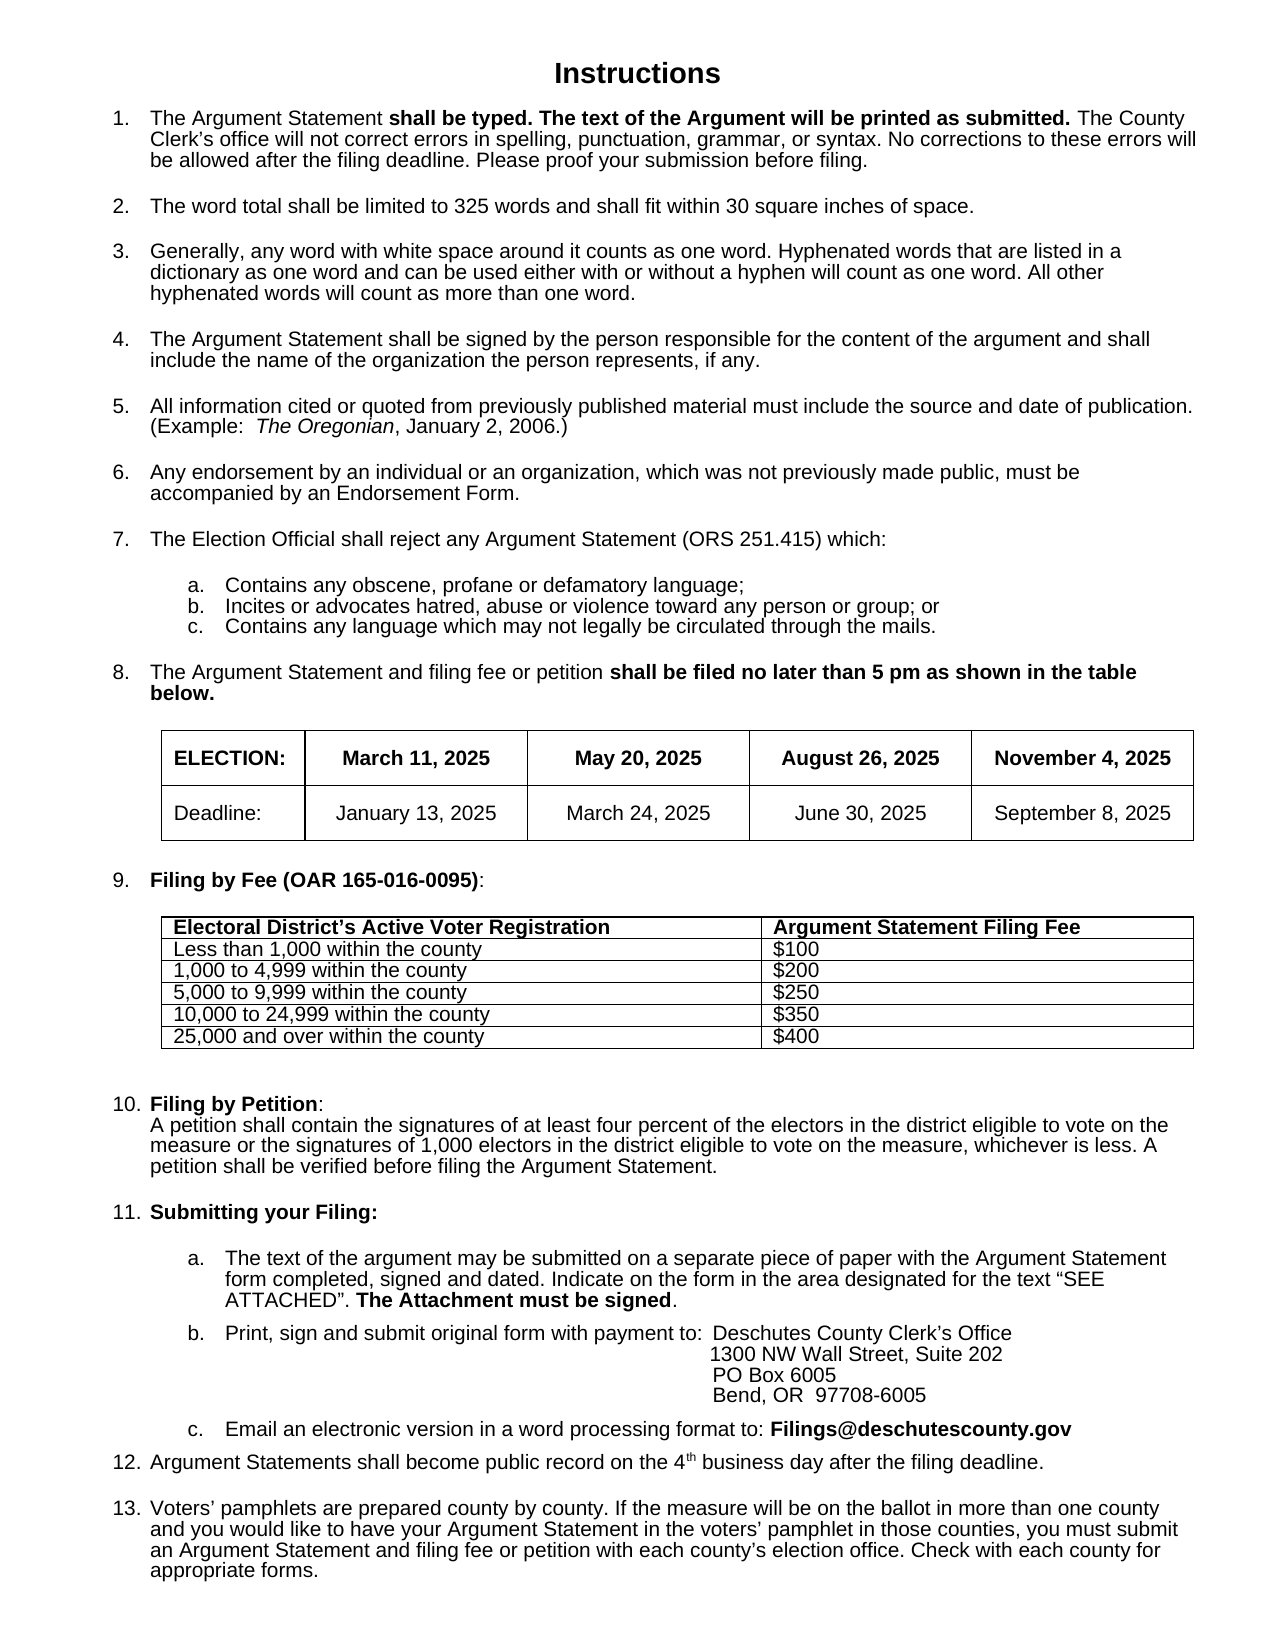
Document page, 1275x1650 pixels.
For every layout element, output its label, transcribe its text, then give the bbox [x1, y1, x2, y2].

list Any endorsement by an individual or an organization, which was not previously made public, must be accompanied by an Endorsement Form. [112, 463, 1200, 505]
list Generally, any word with white space around it counts as one word. Hyphenated words that are listed in a dictionary as one word and can be used either with or without a hyphen will count as one word. All other hyphenated words will count as more than one word. [112, 242, 1200, 305]
table_cell $250 [762, 983, 1193, 1004]
table_header November 4, 2025 [972, 731, 1193, 785]
list The word total shall be limited to 325 words and shall fit within 30 square inches of space. [112, 196, 1200, 217]
table_cell Deadline: [162, 786, 304, 840]
list The Argument Statement shall be signed by the person responsible for the content of the argument and shall include the name of the organization the person represents, if any. [112, 330, 1200, 371]
table_cell March 24, 2025 [528, 786, 749, 840]
table_cell $100 [762, 939, 1193, 960]
table_cell September 8, 2025 [972, 786, 1193, 840]
table_cell 5,000 to 9,999 within the county [162, 983, 761, 1004]
list Contains any obscene, profane or defamatory language; [187, 576, 1200, 596]
list The Argument Statement shall be typed. The text of the Argument will be printed as submitted. The County Clerk’s office will not correct errors in spelling, punctuation, grammar, or syntax. No corrections to these errors will be allowed after the filing deadline. Please proof your submission before filing. [112, 109, 1200, 171]
list Email an electronic version in a word processing format to: Filings@deschutescounty.gov [187, 1419, 1200, 1440]
table_cell June 30, 2025 [750, 786, 971, 840]
table_cell 1,000 to 4,999 within the county [162, 961, 761, 982]
list Print, sign and submit original form with payment to: Deschutes County Clerk’s Office 1300 NW Wall Street, Suite 202 PO Box 6005 Bend, OR 97708-6005 [187, 1324, 1200, 1407]
table_cell $200 [762, 961, 1193, 982]
list The text of the argument may be submitted on a separate piece of paper with the Argument Statement form completed, signed and dated. Indicate on the form in the area designated for the text “SEE ATTACHED”. The Attachment must be signed. [187, 1249, 1200, 1311]
list Incites or advocates hatred, abuse or violence toward any person or group; or [187, 596, 1200, 617]
table_cell $400 [762, 1027, 1193, 1048]
table_cell Less than 1,000 within the county [162, 939, 761, 960]
list The Argument Statement and filing fee or petition shall be filed no later than 5 pm as shown in the table below. [112, 663, 1200, 705]
table_header Argument Statement Filing Fee [762, 918, 1193, 938]
table_header August 26, 2025 [750, 731, 971, 785]
table_cell 10,000 to 24,999 within the county [162, 1005, 761, 1026]
table_cell $350 [762, 1005, 1193, 1026]
text Instructions [75, 56, 1200, 90]
list All information cited or quoted from previously published material must include the source and date of publication. (Example: The Oregonian, January 2, 2006.) [112, 396, 1200, 438]
list Filing by Fee (OAR 165-016-0095): [112, 871, 1200, 891]
list Argument Statements shall become public record on the 4th business day after the filing deadline. [112, 1453, 1200, 1474]
table_header March 11, 2025 [306, 731, 527, 785]
list Contains any language which may not legally be circulated through the mails. [187, 617, 1200, 638]
list Voters’ pamphlets are prepared county by county. If the measure will be on the ballot in more than one county and you would like to have your Argument Statement in the voters’ pamphlet in those counties, you must submit an Argument Statement and filing fee or petition with each county’s election office. Check with each county for appropriate forms. [112, 1499, 1200, 1582]
table_header Electoral District’s Active Voter Registration [162, 918, 761, 938]
table_cell 25,000 and over within the county [162, 1027, 761, 1048]
table_header ELECTION: [162, 731, 304, 785]
list Filing by Petition: A petition shall contain the signatures of at least four percent of the electors in the district eligible to vote on the measure or the signatures of 1,000 electors in the district eligible to vote on the measure, whichever is less. A petition shall be verified before filing the Argument Statement. [112, 1094, 1200, 1178]
list Submitting your Filing: [112, 1203, 1200, 1224]
table_header May 20, 2025 [528, 731, 749, 785]
list The Election Official shall reject any Argument Statement (ORS 251.415) which: [112, 530, 1200, 551]
table_cell January 13, 2025 [306, 786, 527, 840]
